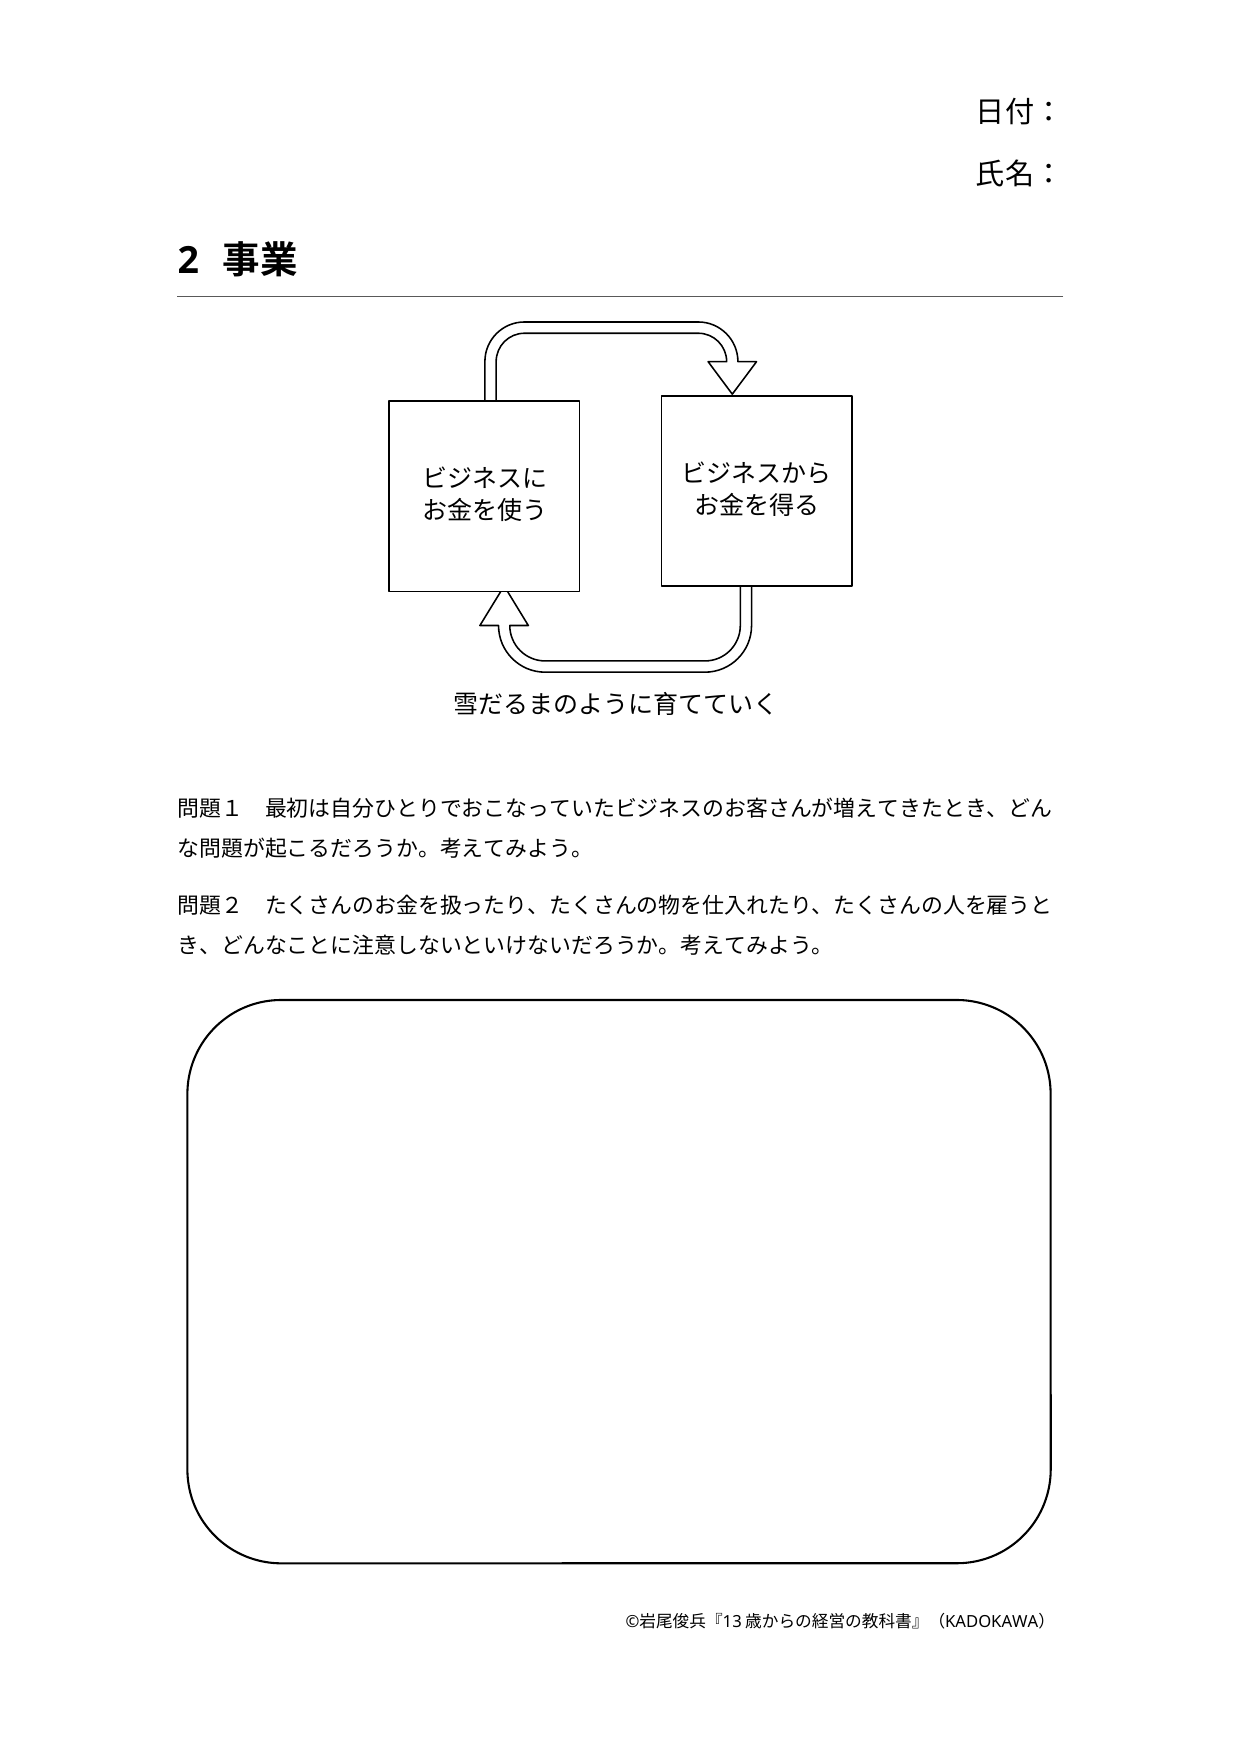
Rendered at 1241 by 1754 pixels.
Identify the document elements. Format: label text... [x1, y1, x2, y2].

subtitle 事業 [177, 219, 1063, 296]
text 問題１ 最初は自分ひとりでおこなっていたビジネスのお客さんが増えてきたとき、どんな問題が起こるだろうか。考えてみよう。 [177, 788, 1063, 866]
text 問題２ たくさんのお金を扱ったり、たくさんの物を仕入れたり、たくさんの人を雇うとき、どんなことに注意しないといけないだろうか。考えてみよう。 [177, 885, 1063, 963]
